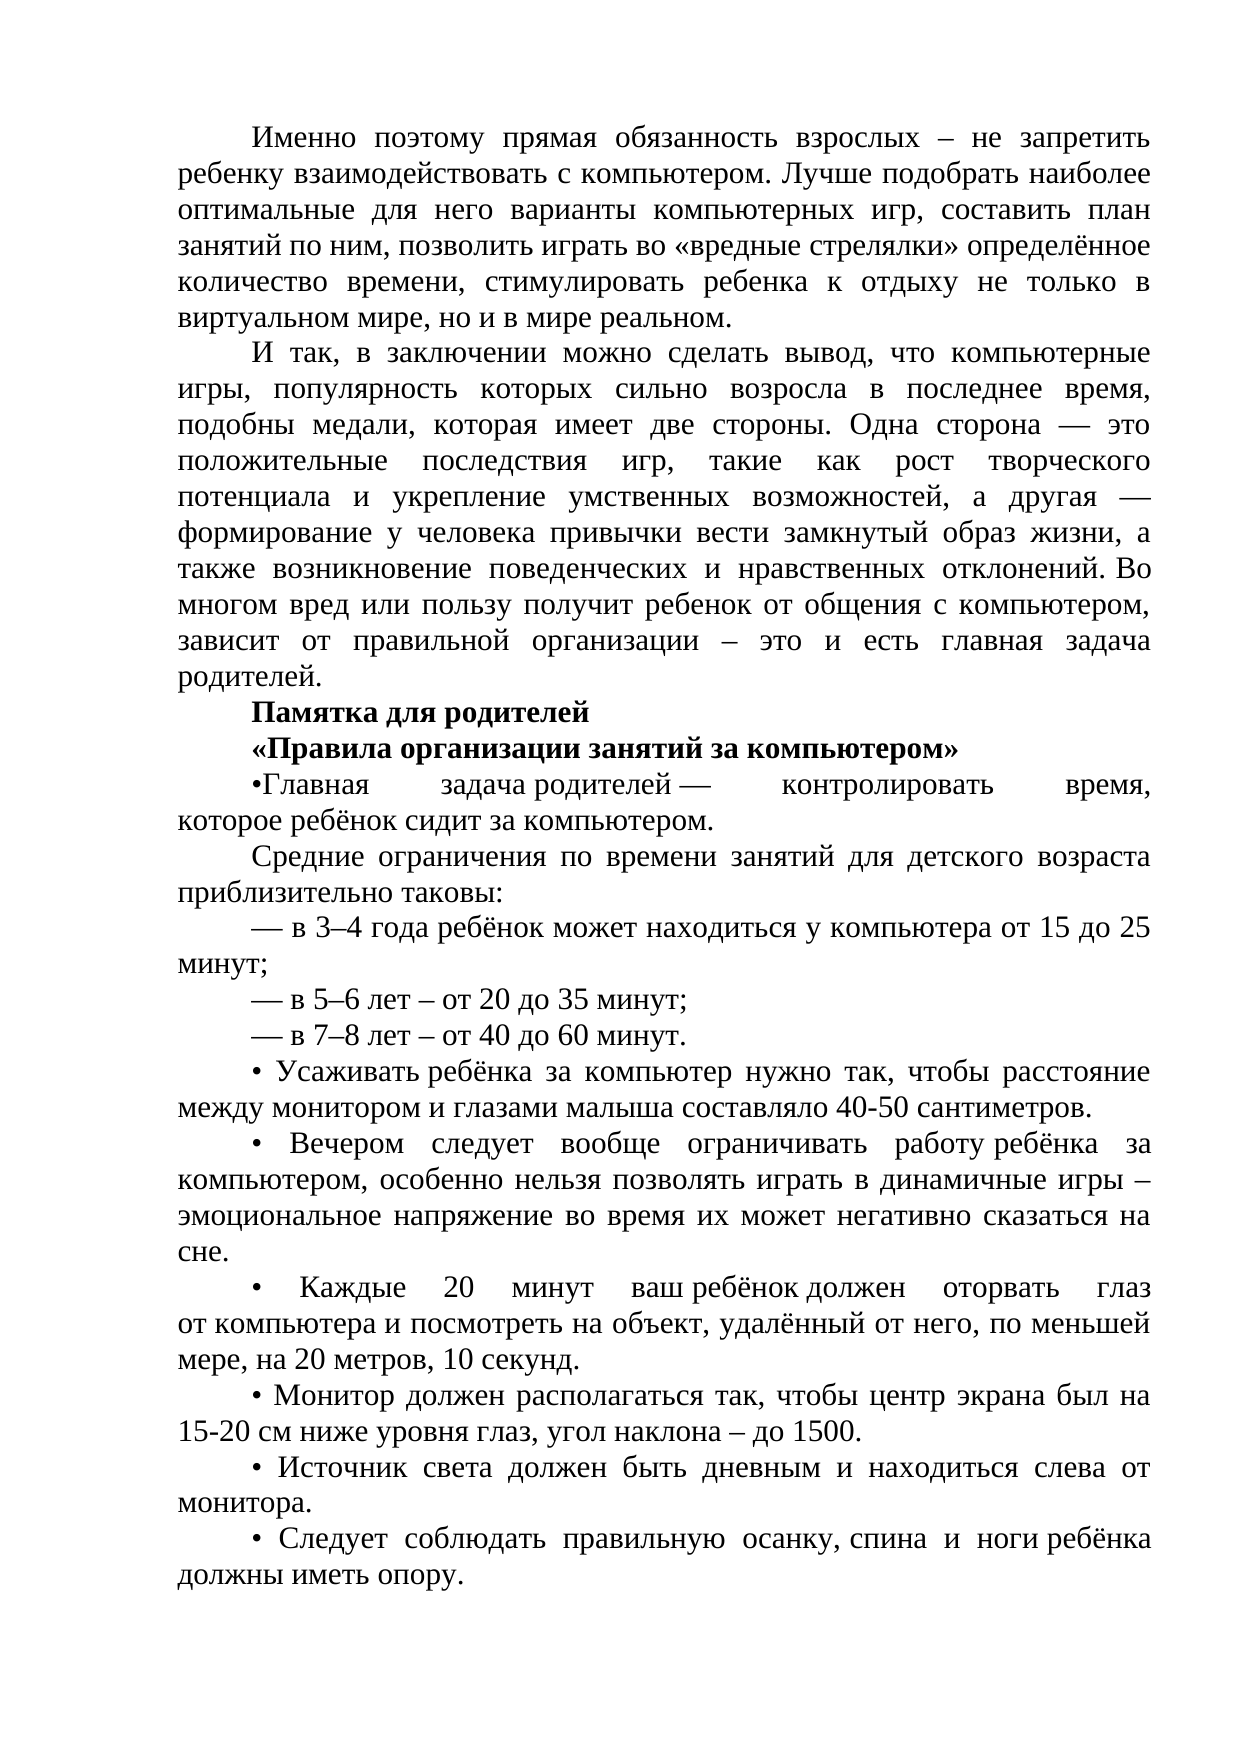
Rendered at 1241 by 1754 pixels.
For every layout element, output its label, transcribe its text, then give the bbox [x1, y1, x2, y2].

text • Вечером следует вообще ограничивать работу ребёнка за компьютером, особенно нельзя позволять играть в динамичные игры – эмоциональное напряжение во время их может негативно сказаться на сне. [177, 1124, 1152, 1268]
text Средние ограничения по времени занятий для детского возраста приблизительно таковы: [177, 837, 1152, 909]
text • Усаживать ребёнка за компьютер нужно так, чтобы расстояние между монитором и глазами малыша составляло 40-50 сантиметров. [177, 1052, 1152, 1124]
text • Каждые 20 минут ваш ребёнок должен оторвать глаз от компьютера и посмотреть на объект, удалённый от него, по меньшей мере, на 20 метров, 10 секунд. [177, 1268, 1152, 1376]
text Именно поэтому прямая обязанность взрослых – не запретить ребенку взаимодействовать с компьютером. Лучше подобрать наиболее оптимальные для него варианты компьютерных игр, составить план занятий по ним, позволить играть во «вредные стрелялки» определённое количество времени, стимулировать ребенка к отдыху не только в виртуальном мире, но и в мире реальном. [177, 118, 1152, 334]
text — в 5–6 лет – от 20 до 35 минут; [177, 981, 1152, 1017]
text • Источник света должен быть дневным и находиться слева от монитора. [177, 1448, 1152, 1520]
text — в 7–8 лет – от 40 до 60 минут. [177, 1017, 1152, 1052]
text «Правила организации занятий за компьютером» [177, 729, 1152, 765]
text • Монитор должен располагаться так, чтобы центр экрана был на 15-20 см ниже уровня глаз, угол наклона – до 1500. [177, 1376, 1152, 1448]
text И так, в заключении можно сделать вывод, что компьютерные игры, популярность которых сильно возросла в последнее время, подобны медали, которая имеет две стороны. Одна сторона — это положительные последствия игр, такие как рост творческого потенциала и укрепление умственных возможностей, а другая — формирование у человека привычки вести замкнутый образ жизни, а также возникновение поведенческих и нравственных отклонений. Во многом вред или пользу получит ребенок от общения с компьютером, зависит от правильной организации – это и есть главная задача родителей. [177, 334, 1152, 693]
text — в 3–4 года ребёнок может находиться у компьютера от 15 до 25 минут; [177, 909, 1152, 981]
text •Главная задача родителей — контролировать время, которое ребёнок сидит за компьютером. [177, 765, 1152, 837]
text Памятка для родителей [177, 693, 1152, 729]
text • Следует соблюдать правильную осанку, спина и ноги ребёнка должны иметь опору. [177, 1520, 1152, 1592]
